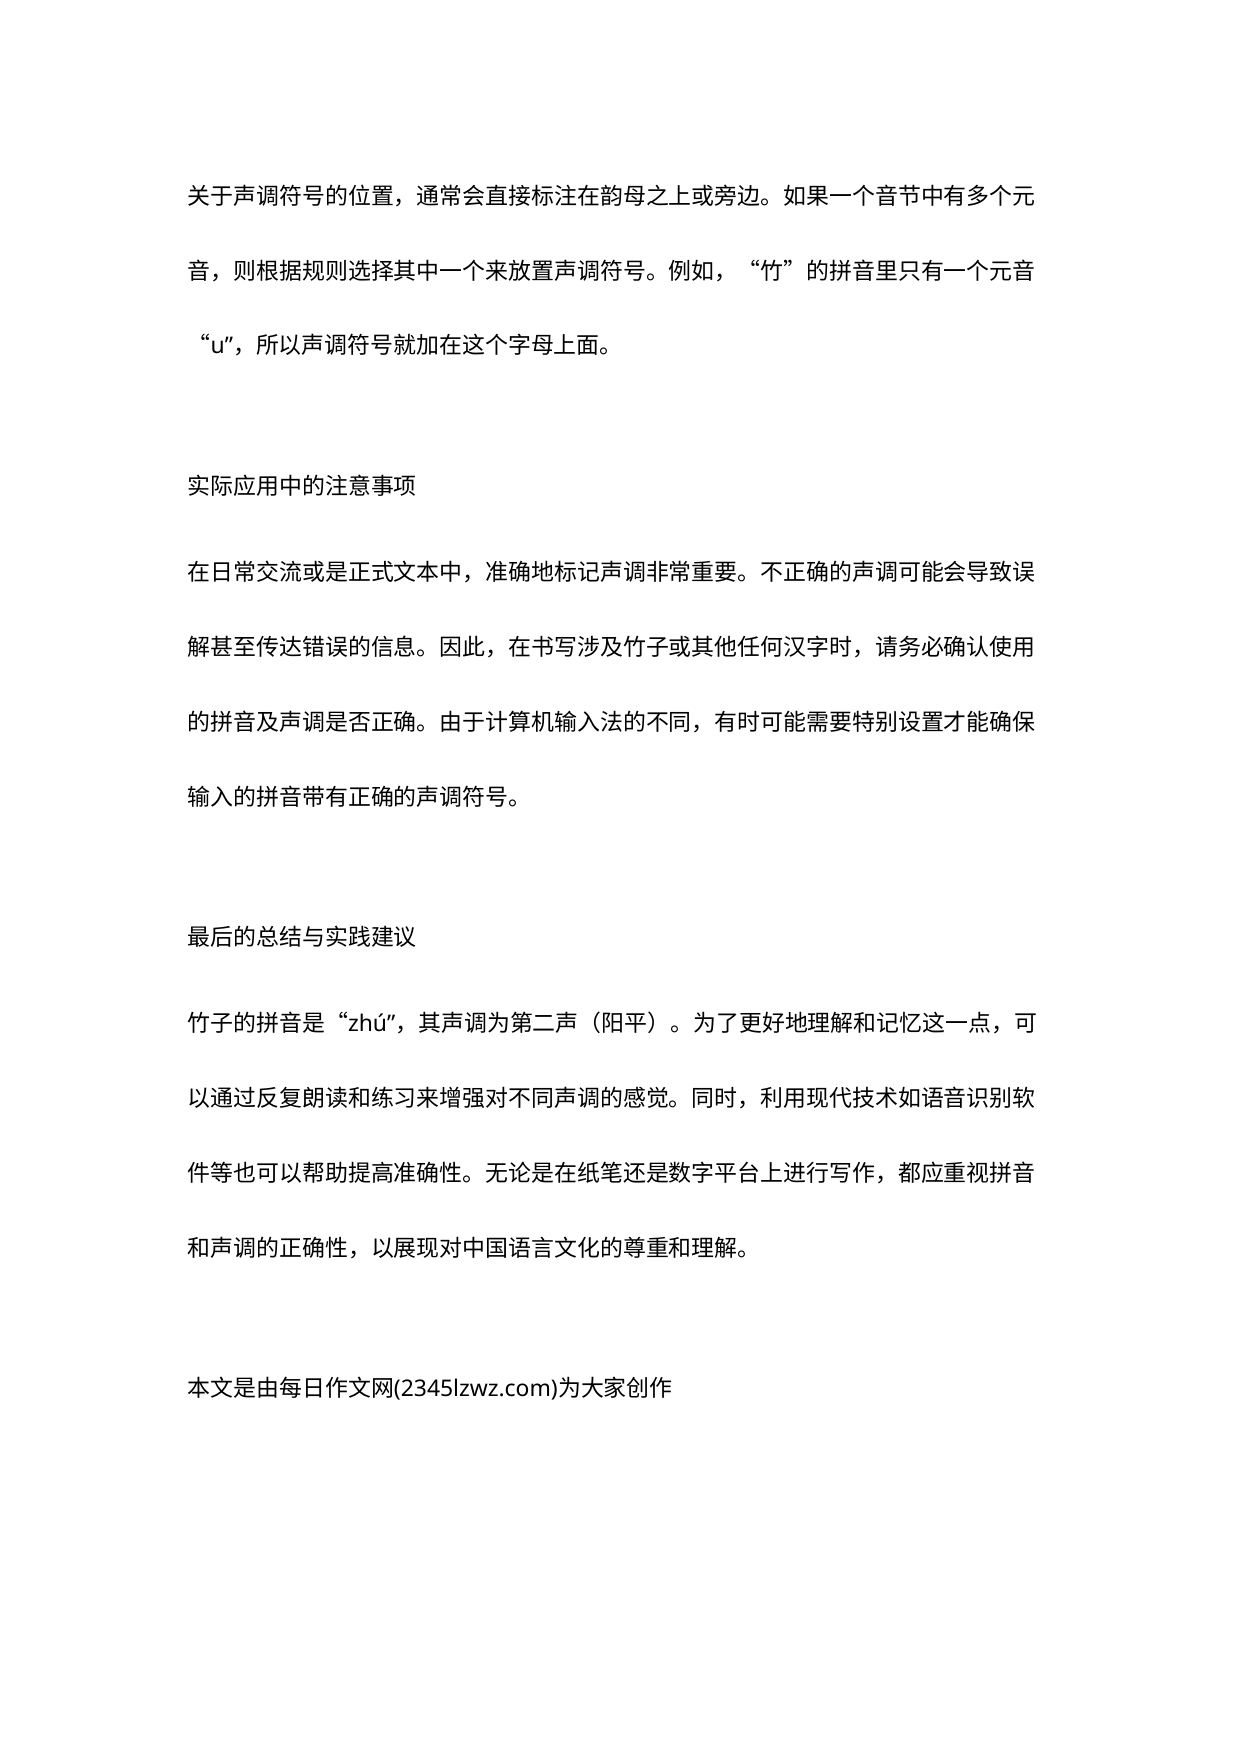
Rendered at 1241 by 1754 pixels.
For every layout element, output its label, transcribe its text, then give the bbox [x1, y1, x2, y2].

text 关于声调符号的位置，通常会直接标注在韵母之上或旁边。如果一个音节中有多个元音，则根据规则选择其中一个来放置声调符号。例如，“竹”的拼音里只有一个元音“u”，所以声调符号就加在这个字母上面。 [187, 162, 1053, 376]
text 在日常交流或是正式文本中，准确地标记声调非常重要。不正确的声调可能会导致误解甚至传达错误的信息。因此，在书写涉及竹子或其他任何汉字时，请务必确认使用的拼音及声调是否正确。由于计算机输入法的不同，有时可能需要特别设置才能确保输入的拼音带有正确的声调符号。 [187, 538, 1053, 827]
text 实际应用中的注意事项 [187, 452, 1053, 517]
text 竹子的拼音是“zhú”，其声调为第二声（阳平）。为了更好地理解和记忆这一点，可以通过反复朗读和练习来增强对不同声调的感觉。同时，利用现代技术如语音识别软件等也可以帮助提高准确性。无论是在纸笔还是数字平台上进行写作，都应重视拼音和声调的正确性，以展现对中国语言文化的尊重和理解。 [187, 989, 1053, 1278]
text 本文是由每日作文网(2345lzwz.com)为大家创作 [187, 1354, 1053, 1419]
text 最后的总结与实践建议 [187, 903, 1053, 968]
